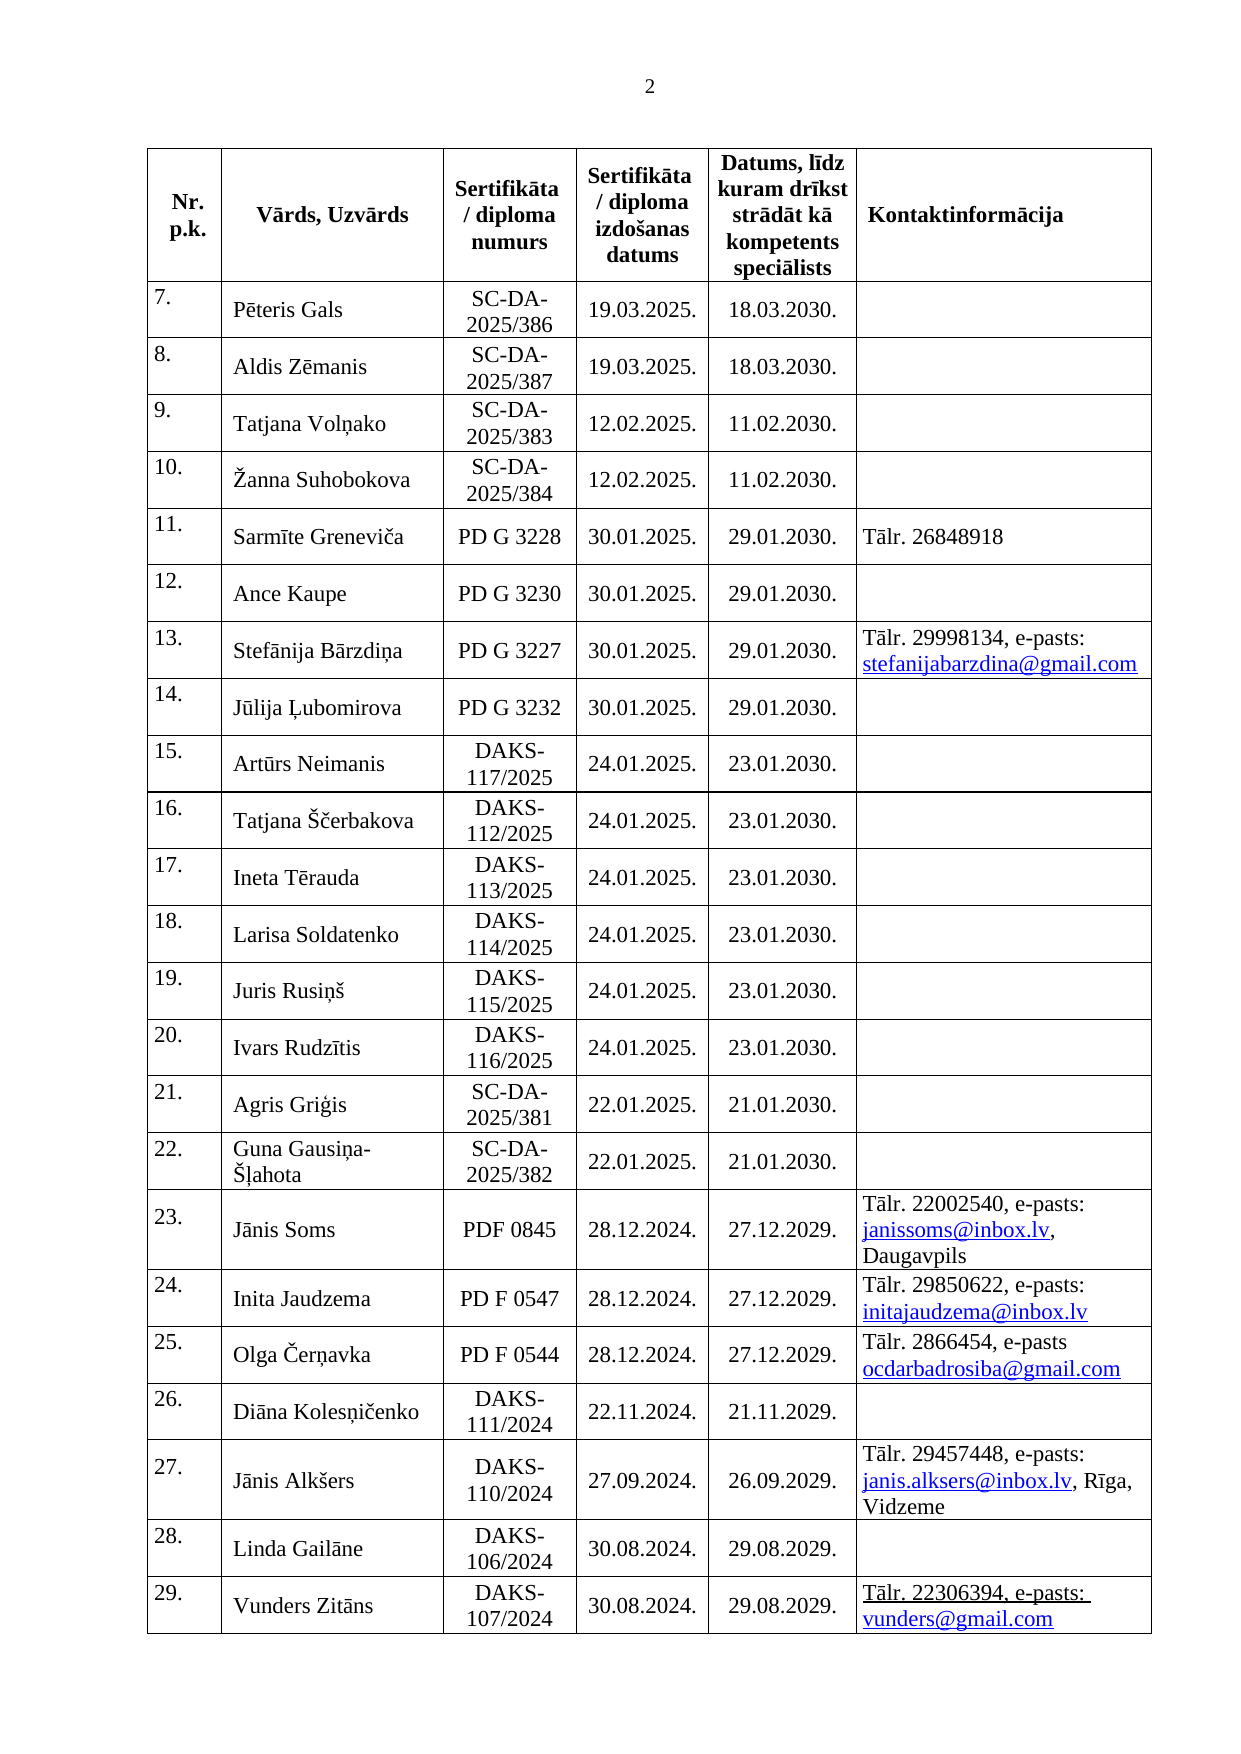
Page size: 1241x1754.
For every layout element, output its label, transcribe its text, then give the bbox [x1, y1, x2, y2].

table_cell [148, 1384, 221, 1439]
table_cell [148, 906, 221, 962]
table_cell [148, 736, 221, 791]
table_cell [148, 565, 221, 621]
table_cell Žanna Suhobokova [222, 452, 443, 508]
table_cell 27.12.2029. [709, 1327, 856, 1382]
table_cell 29.08.2029. [709, 1520, 856, 1576]
table_cell 22.11.2024. [577, 1384, 708, 1439]
table_cell [857, 1520, 1151, 1576]
table_header Vārds, Uzvārds [222, 149, 443, 281]
table_cell 18.03.2030. [709, 282, 856, 337]
table_cell 23.01.2030. [709, 793, 856, 848]
table_cell PD G 3230 [444, 565, 576, 621]
table_cell PD G 3227 [444, 622, 576, 678]
table_header Kontaktinformācija [857, 149, 1151, 281]
table_cell [148, 1440, 221, 1519]
table_cell DAKS-117/2025 [444, 736, 576, 791]
table_cell 24.01.2025. [577, 736, 708, 791]
table_cell Tālr. 2866454, e-pasts ocdarbadrosiba@gmail.com [857, 1327, 1151, 1382]
table_cell PDF 0845 [444, 1190, 576, 1269]
table_cell 11.02.2030. [709, 452, 856, 508]
table_cell 28.12.2024. [577, 1270, 708, 1326]
table_cell DAKS-112/2025 [444, 793, 576, 848]
table_cell PD G 3232 [444, 679, 576, 735]
table_cell [148, 622, 221, 678]
table_cell 24.01.2025. [577, 963, 708, 1018]
table_cell 22.01.2025. [577, 1133, 708, 1189]
table_cell Tālr. 29850622, e-pasts: initajaudzema@inbox.lv [857, 1270, 1151, 1326]
table_cell Ivars Rudzītis [222, 1020, 443, 1075]
table_cell 30.01.2025. [577, 509, 708, 564]
table_cell 23.01.2030. [709, 1020, 856, 1075]
table_cell [857, 452, 1151, 508]
table_cell 27.09.2024. [577, 1440, 708, 1519]
table_cell Jānis Alkšers [222, 1440, 443, 1519]
table_cell 28.12.2024. [577, 1190, 708, 1269]
table_cell Diāna Kolesņičenko [222, 1384, 443, 1439]
table_cell [148, 509, 221, 564]
table_header Sertifikāta / diploma izdošanas datums [577, 149, 708, 281]
table_cell Tālr. 29998134, e-pasts: stefanijabarzdina@gmail.com [857, 622, 1151, 678]
table_cell 30.08.2024. [577, 1577, 708, 1633]
table_cell [857, 565, 1151, 621]
table_cell Stefānija Bārzdiņa [222, 622, 443, 678]
table_cell Jānis Soms [222, 1190, 443, 1269]
table_cell [857, 395, 1151, 451]
table_cell [148, 1327, 221, 1382]
table_cell 30.01.2025. [577, 565, 708, 621]
table_cell 30.01.2025. [577, 622, 708, 678]
table_cell [148, 1190, 221, 1269]
table_cell 12.02.2025. [577, 395, 708, 451]
table_cell [857, 849, 1151, 905]
table_cell Tālr. 22002540, e-pasts: janissoms@inbox.lv, Daugavpils [857, 1190, 1151, 1269]
table_cell Tālr. 29457448, e-pasts: janis.alksers@inbox.lv, Rīga, Vidzeme [857, 1440, 1151, 1519]
table_cell DAKS-113/2025 [444, 849, 576, 905]
table_cell [148, 282, 221, 337]
table_cell [857, 963, 1151, 1018]
table_cell SC-DA-2025/381 [444, 1076, 576, 1132]
table_cell Artūrs Neimanis [222, 736, 443, 791]
table_cell SC-DA-2025/386 [444, 282, 576, 337]
table_cell [148, 963, 221, 1018]
table_cell DAKS-111/2024 [444, 1384, 576, 1439]
table_cell 18.03.2030. [709, 338, 856, 394]
table_cell [148, 1577, 221, 1633]
table_header Datums, līdz kuram drīkst strādāt kā kompetents speciālists [709, 149, 856, 281]
table_cell [148, 395, 221, 451]
table_cell 21.01.2030. [709, 1076, 856, 1132]
table_cell 30.01.2025. [577, 679, 708, 735]
table_cell DAKS-116/2025 [444, 1020, 576, 1075]
table_cell 23.01.2030. [709, 963, 856, 1018]
table_cell [857, 679, 1151, 735]
table_cell SC-DA-2025/383 [444, 395, 576, 451]
table_cell SC-DA-2025/387 [444, 338, 576, 394]
table_cell SC-DA-2025/384 [444, 452, 576, 508]
table_cell [857, 338, 1151, 394]
table_cell 21.11.2029. [709, 1384, 856, 1439]
table_cell 24.01.2025. [577, 906, 708, 962]
table_cell Pēteris Gals [222, 282, 443, 337]
table_cell [857, 793, 1151, 848]
table_cell 29.01.2030. [709, 509, 856, 564]
table_cell Ance Kaupe [222, 565, 443, 621]
table_cell 21.01.2030. [709, 1133, 856, 1189]
table_header Nr. p.k. [148, 149, 221, 281]
table_cell [857, 736, 1151, 791]
table_cell 30.08.2024. [577, 1520, 708, 1576]
table_cell 29.01.2030. [709, 679, 856, 735]
table_cell Inita Jaudzema [222, 1270, 443, 1326]
table_cell Olga Čerņavka [222, 1327, 443, 1382]
table_cell 29.01.2030. [709, 622, 856, 678]
table_cell [148, 793, 221, 848]
table_cell Larisa Soldatenko [222, 906, 443, 962]
table_cell Tatjana Ščerbakova [222, 793, 443, 848]
table_cell Tālr. 22306394, e-pasts: vunders@gmail.com [857, 1577, 1151, 1633]
table_cell [148, 338, 221, 394]
table_cell [857, 1384, 1151, 1439]
table_cell 22.01.2025. [577, 1076, 708, 1132]
table_cell [857, 1076, 1151, 1132]
table_cell DAKS-115/2025 [444, 963, 576, 1018]
table_cell Juris Rusiņš [222, 963, 443, 1018]
table_cell 24.01.2025. [577, 793, 708, 848]
table_cell SC-DA-2025/382 [444, 1133, 576, 1189]
table_cell Tatjana Volņako [222, 395, 443, 451]
table_cell [857, 906, 1151, 962]
table_cell 23.01.2030. [709, 906, 856, 962]
table_cell Vunders Zitāns [222, 1577, 443, 1633]
table_cell Guna Gausiņa-Šļahota [222, 1133, 443, 1189]
table_cell 28.12.2024. [577, 1327, 708, 1382]
table_cell Sarmīte Greneviča [222, 509, 443, 564]
table_cell PD F 0547 [444, 1270, 576, 1326]
table_cell 19.03.2025. [577, 338, 708, 394]
table_cell DAKS-114/2025 [444, 906, 576, 962]
table_header Sertifikāta / diploma numurs [444, 149, 576, 281]
table_cell 23.01.2030. [709, 736, 856, 791]
table_cell [148, 849, 221, 905]
table_cell [148, 679, 221, 735]
table_cell Linda Gailāne [222, 1520, 443, 1576]
table_cell [148, 1020, 221, 1075]
table_cell [857, 1133, 1151, 1189]
table_cell 26.09.2029. [709, 1440, 856, 1519]
table_cell [148, 1133, 221, 1189]
table_cell [857, 282, 1151, 337]
table_cell 11.02.2030. [709, 395, 856, 451]
table_cell [857, 1020, 1151, 1075]
table_cell Agris Griģis [222, 1076, 443, 1132]
table_cell PD G 3228 [444, 509, 576, 564]
table_cell [148, 452, 221, 508]
table_cell 27.12.2029. [709, 1190, 856, 1269]
table_cell Jūlija Ļubomirova [222, 679, 443, 735]
table_cell [148, 1076, 221, 1132]
table_cell Tālr. 26848918 [857, 509, 1151, 564]
table_cell 29.01.2030. [709, 565, 856, 621]
table_cell 24.01.2025. [577, 1020, 708, 1075]
table_cell Aldis Zēmanis [222, 338, 443, 394]
table_cell [148, 1270, 221, 1326]
table_cell DAKS-107/2024 [444, 1577, 576, 1633]
table_cell [148, 1520, 221, 1576]
table_cell 24.01.2025. [577, 849, 708, 905]
table_cell 12.02.2025. [577, 452, 708, 508]
table_cell 19.03.2025. [577, 282, 708, 337]
table_cell 29.08.2029. [709, 1577, 856, 1633]
table_cell Ineta Tērauda [222, 849, 443, 905]
table_cell 23.01.2030. [709, 849, 856, 905]
table_cell DAKS-106/2024 [444, 1520, 576, 1576]
table_cell DAKS-110/2024 [444, 1440, 576, 1519]
table_cell PD F 0544 [444, 1327, 576, 1382]
table_cell 27.12.2029. [709, 1270, 856, 1326]
